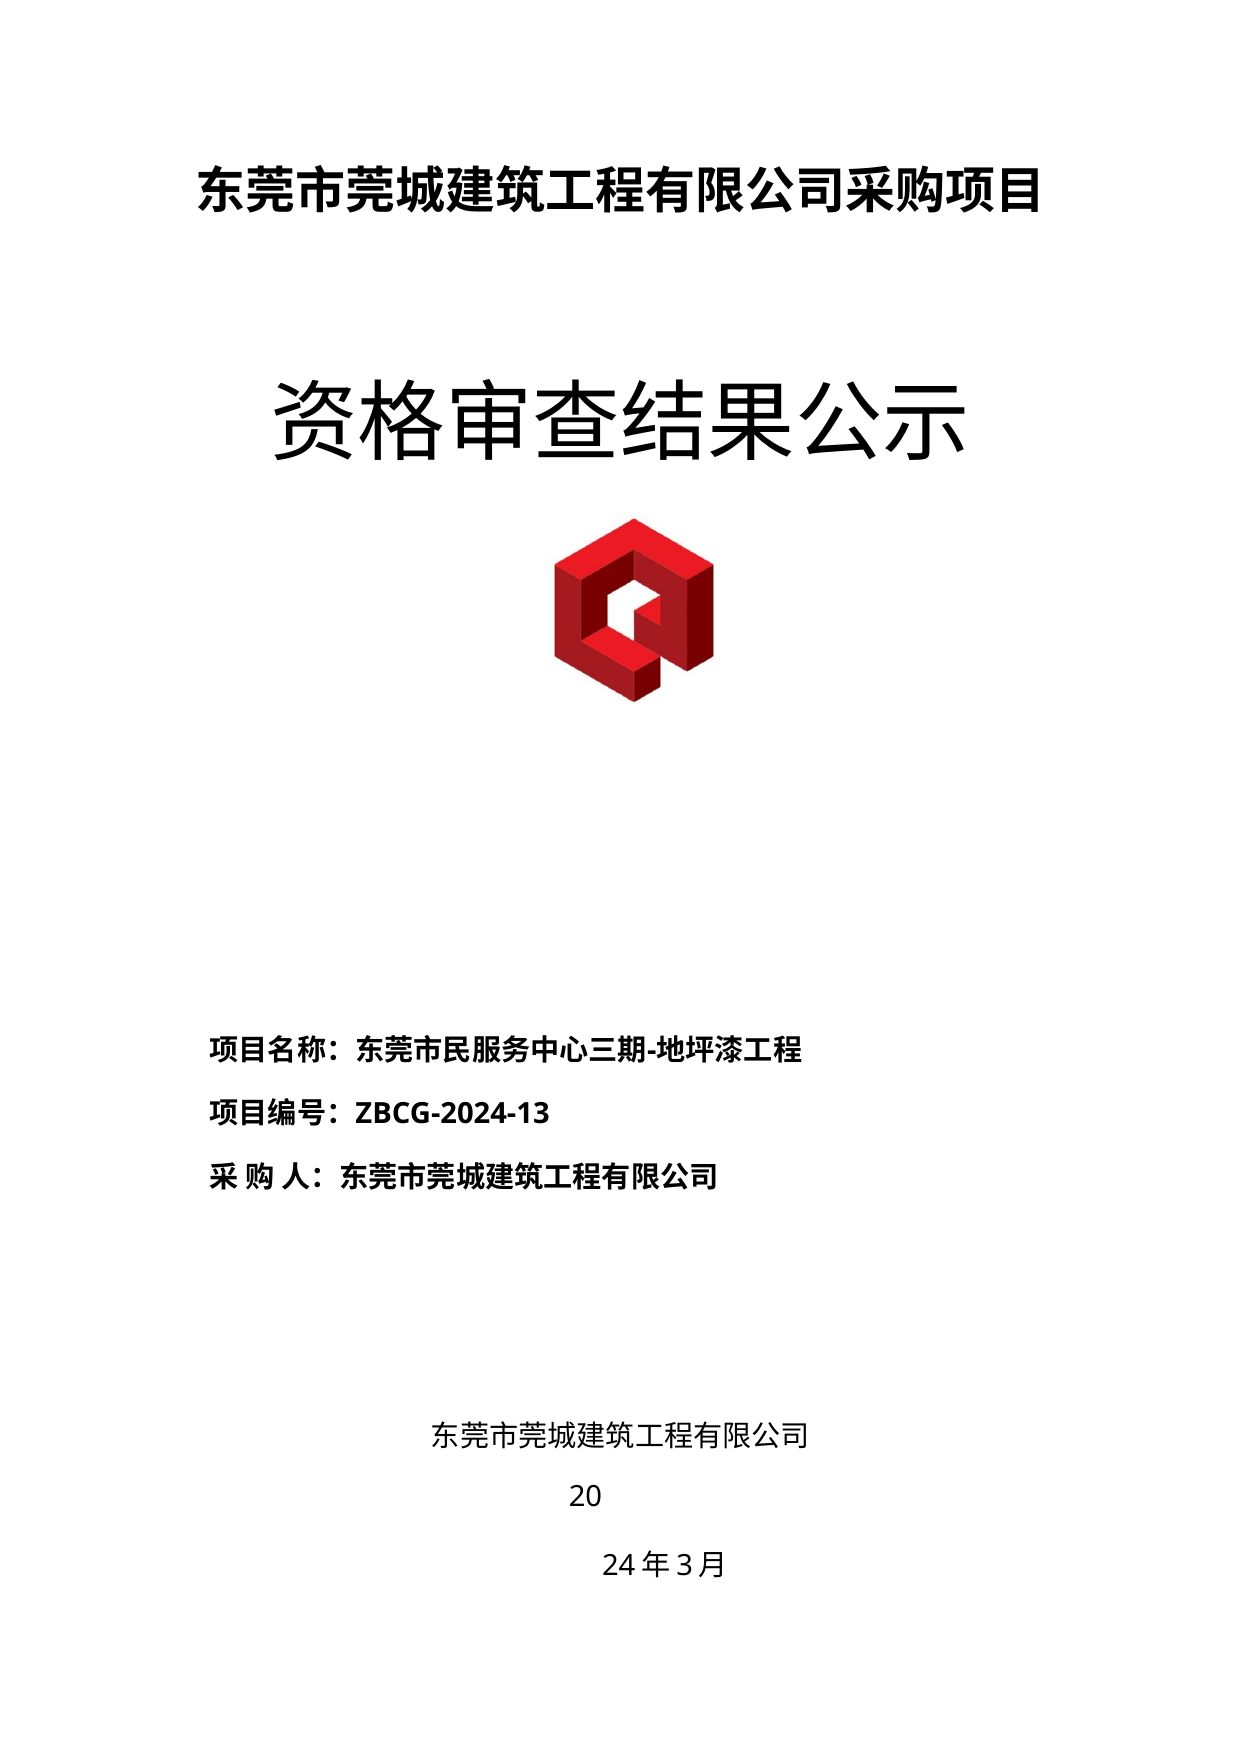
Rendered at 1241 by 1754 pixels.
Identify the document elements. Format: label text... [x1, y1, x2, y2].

text 项目名称：东莞市民服务中心三期-地坪漆工程 [209, 1026, 1055, 1069]
text 资格审查结果公示 [187, 352, 1053, 479]
text 2024年3月 [243, 1476, 1053, 1583]
text 东莞市莞城建筑工程有限公司 [187, 1412, 1053, 1455]
picture [520, 490, 744, 714]
text 采 购 人：东莞市莞城建筑工程有限公司 [209, 1153, 1055, 1196]
text 东莞市莞城建筑工程有限公司采购项目 [187, 150, 1053, 222]
text 项目编号：ZBCG-2024-13 [209, 1090, 1055, 1132]
